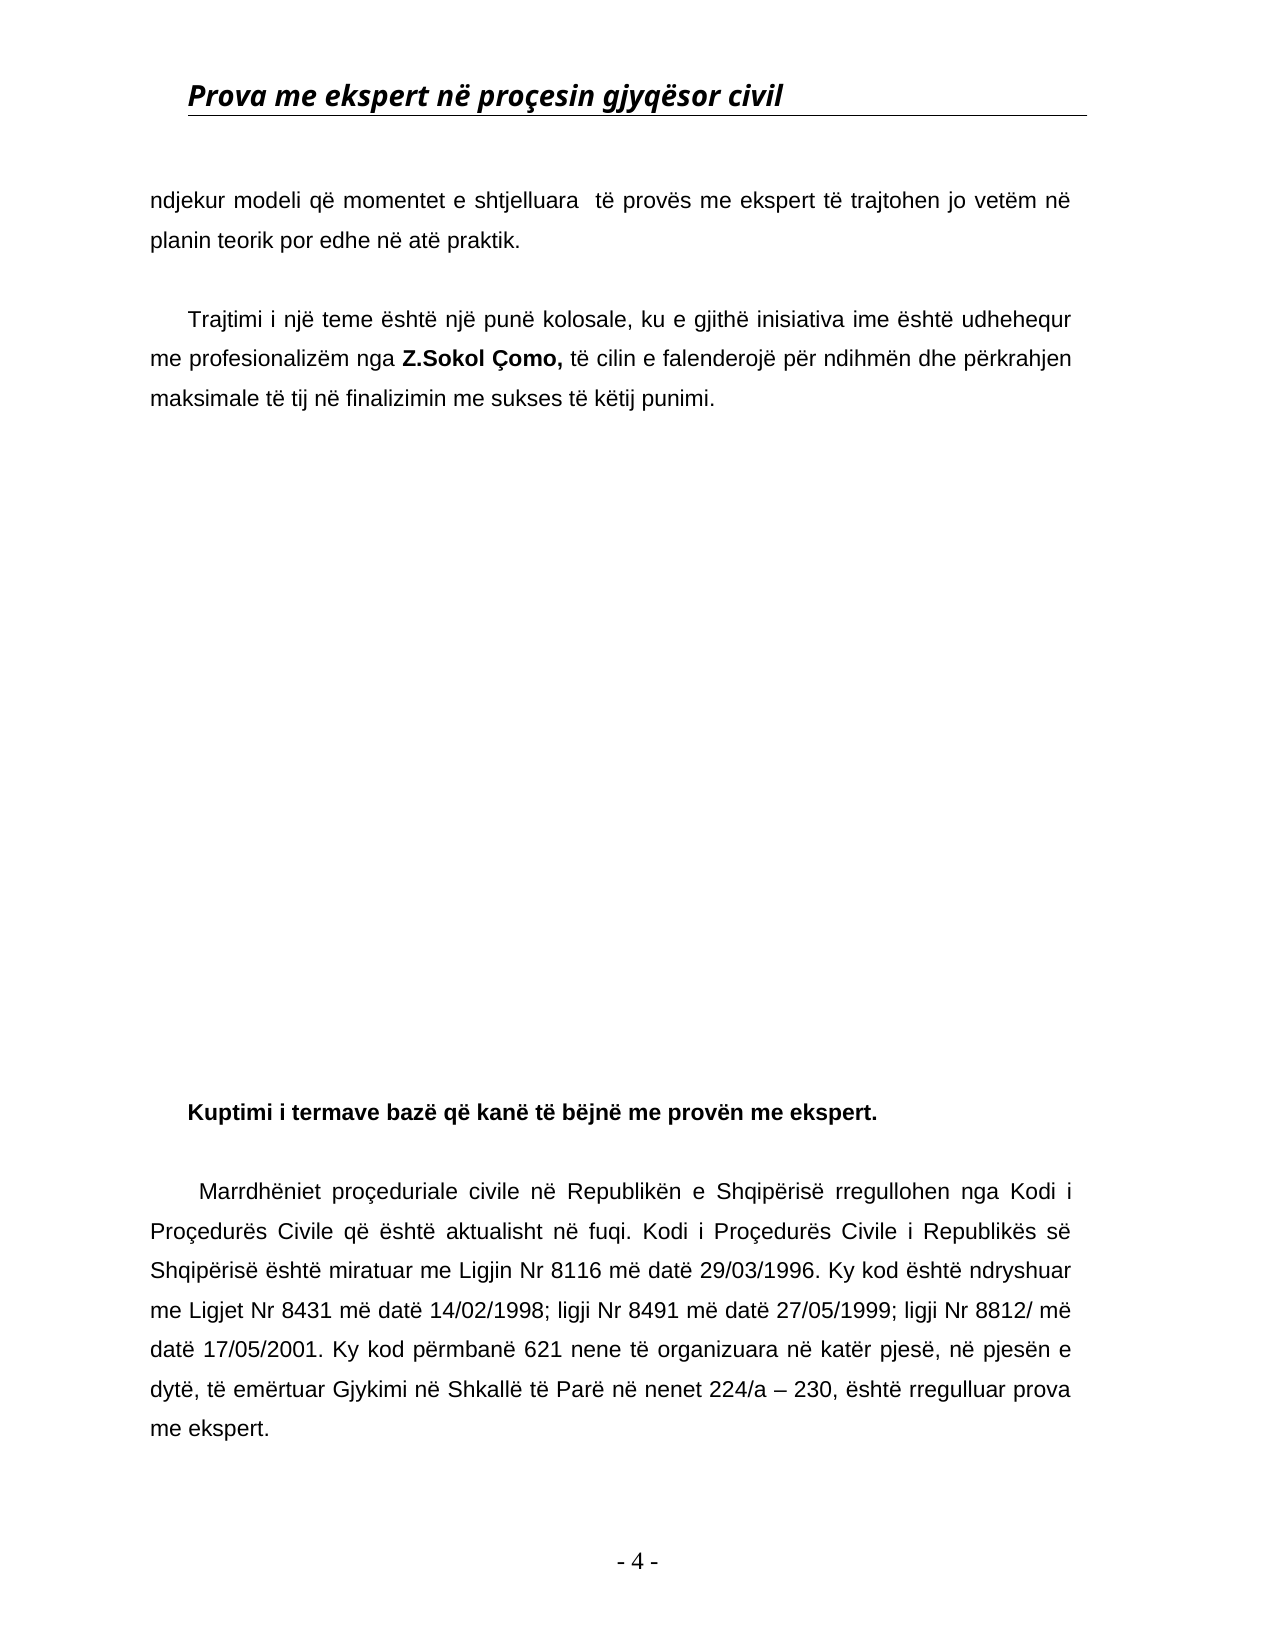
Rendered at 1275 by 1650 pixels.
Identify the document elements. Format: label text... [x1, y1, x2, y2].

text Trajtimi i një teme është një punë kolosale, ku e gjithë inisiativa ime është udhehequr me profesionalizëm nga Z.Sokol Çomo, të cilin e falenderojë për ndihmën dhe përkrahjen maksimale të tij në finalizimin me sukses të këtij punimi. [150, 306, 1072, 411]
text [150, 187, 1072, 253]
text Marrdhëniet proçeduriale civile në Republikën e Shqipërisë rregullohen nga Kodi i Proçedurës Civile që është aktualisht në fuqi. Kodi i Proçedurës Civile i Republikës së Shqipërisë është miratuar me Ligjin Nr 8116 më datë 29/03/1996. Ky kod është ndryshuar me Ligjet Nr 8431 më datë 14/02/1998; ligji Nr 8491 më datë 27/05/1999; ligji Nr 8812/ më datë 17/05/2001. Ky kod përmbanë 621 nene të organizuara në katër pjesë, në pjesën e dytë, të emërtuar Gjykimi në Shkallë të Parë në nenet 224/a – 230, është rregulluar prova me ekspert. [150, 1178, 1072, 1441]
text Kuptimi i termave bazë që kanë të bëjnë me provën me ekspert. [150, 1099, 1072, 1126]
